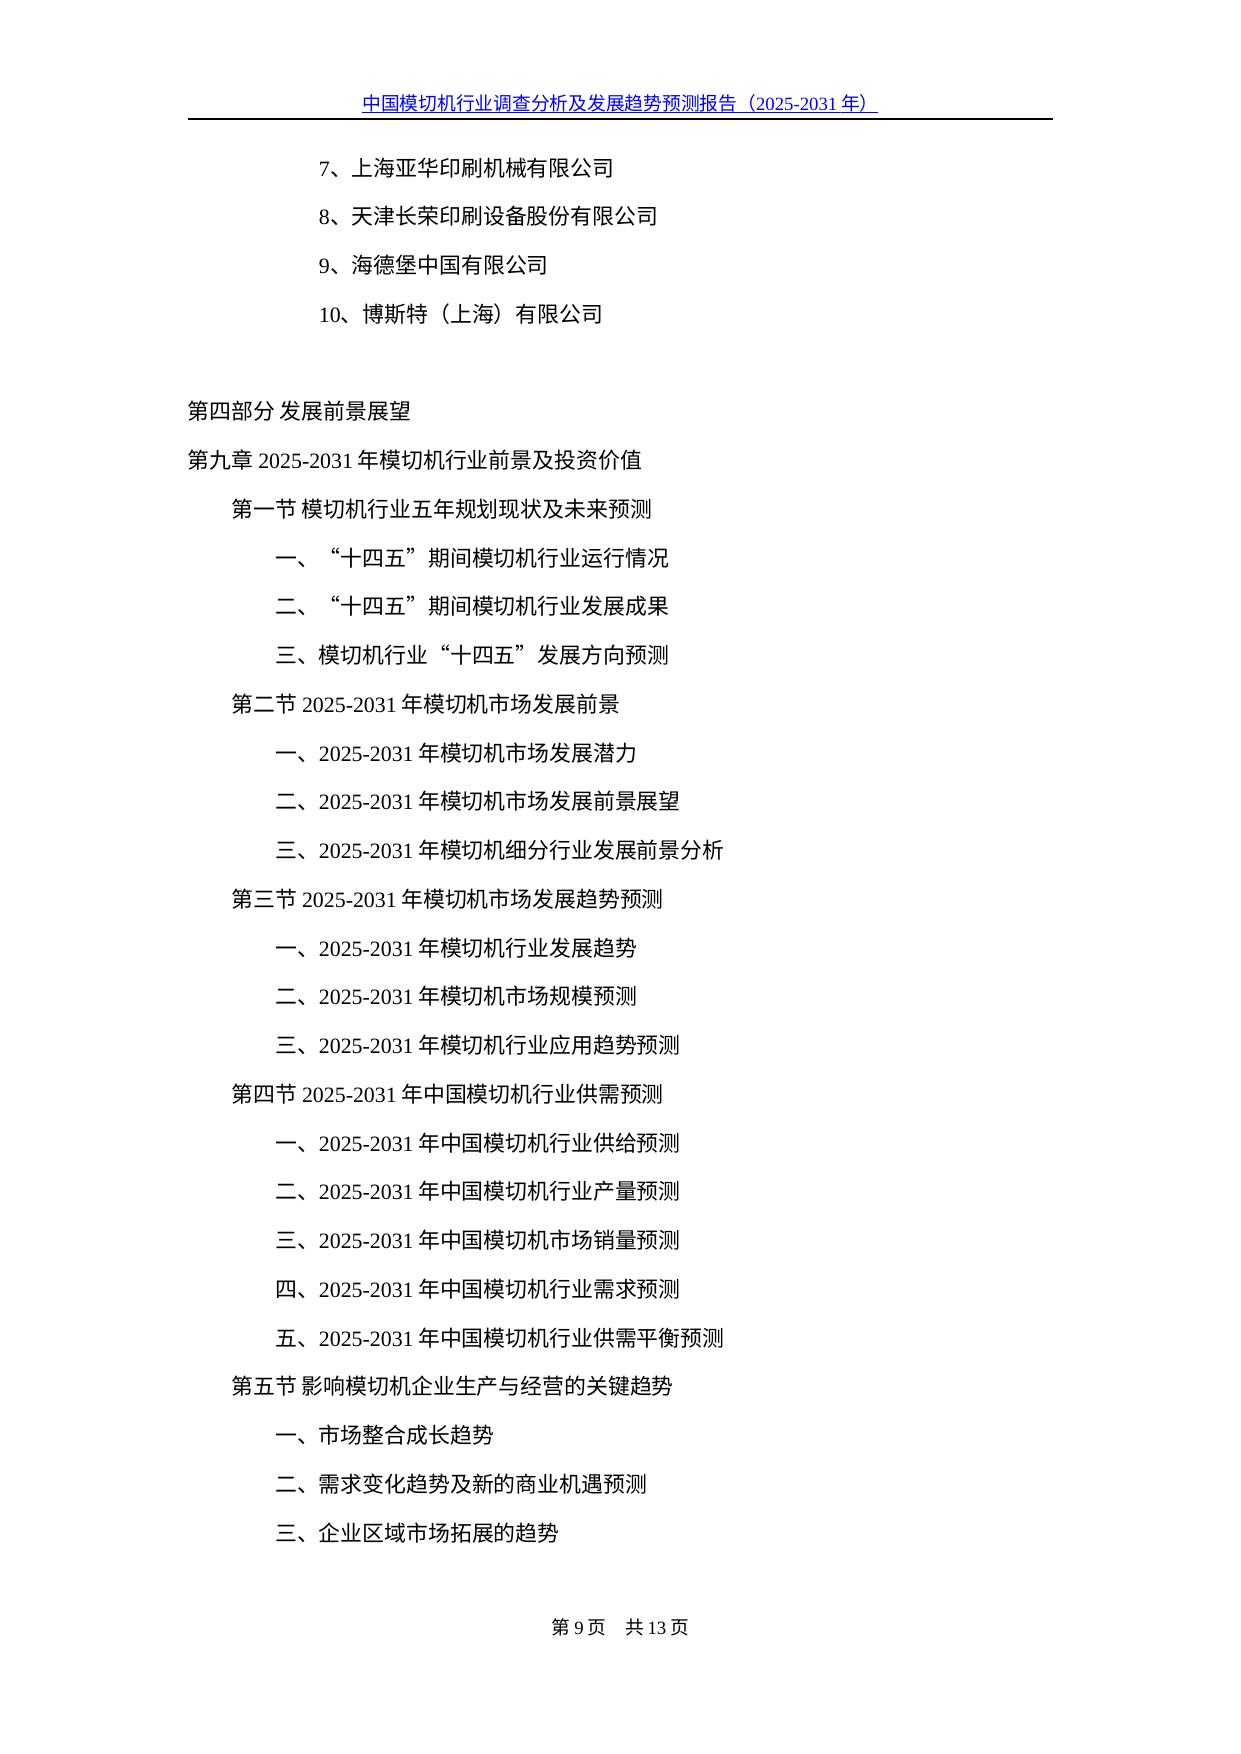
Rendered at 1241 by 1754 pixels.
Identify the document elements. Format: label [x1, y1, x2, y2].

text [187, 150, 1053, 1548]
